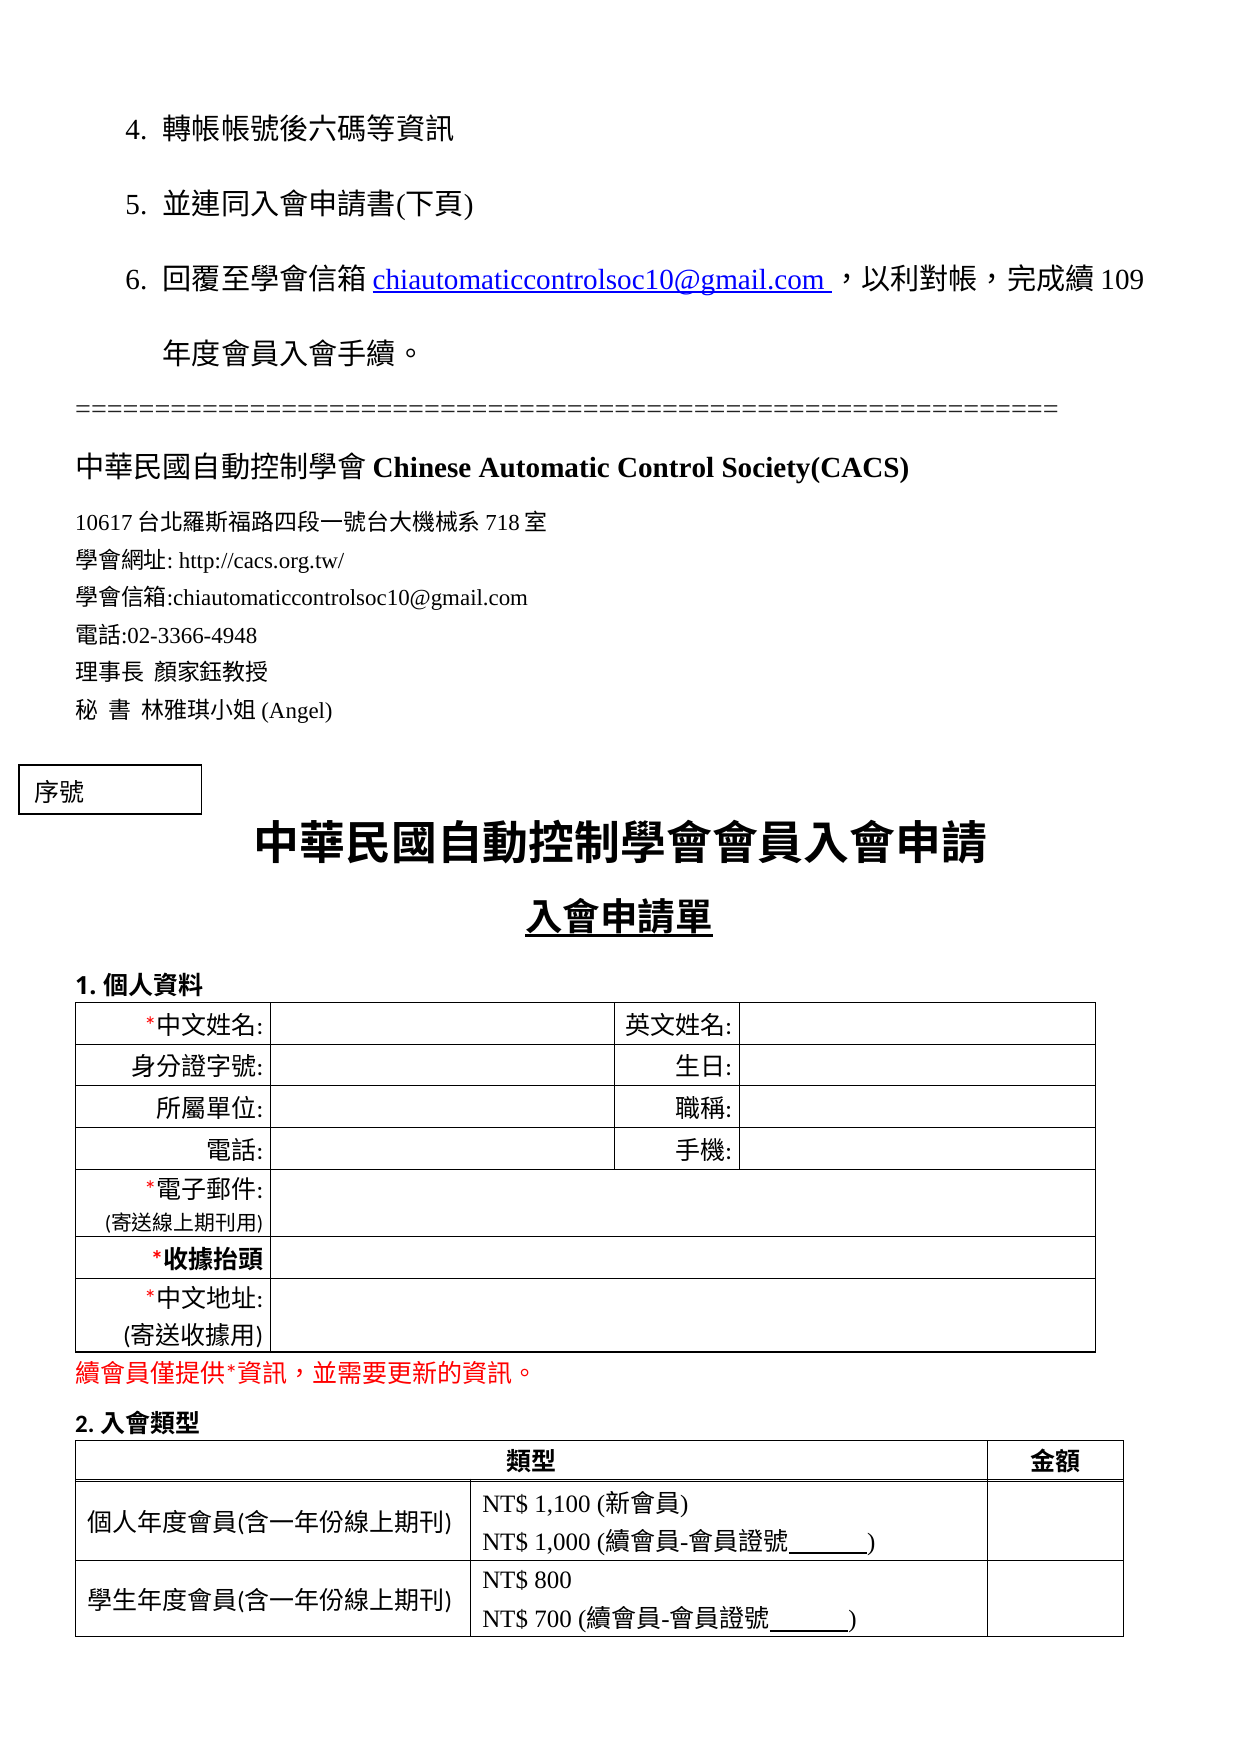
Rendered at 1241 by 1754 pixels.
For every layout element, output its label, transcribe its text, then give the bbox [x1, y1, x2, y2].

table_header [740, 1003, 1095, 1044]
table_header [271, 1003, 614, 1044]
text 學會信箱:chiautomaticcontrolsoc10@gmail.com [75, 577, 1165, 614]
table_cell NT$ 800 NT$ 700 (續會員-會員證號 ) [471, 1561, 987, 1636]
table_cell [271, 1237, 1095, 1278]
text 學會網址: http://cacs.org.tw/ [75, 539, 1165, 577]
table_cell 身分證字號: [76, 1045, 270, 1085]
list 回覆至學會信箱chiautomaticcontrolsoc10@gmail.com ，以利對帳，完成續109年度會員入會手續。 [125, 239, 1165, 389]
table_header *中文姓名: [76, 1003, 270, 1044]
table_cell [740, 1128, 1095, 1169]
table_cell 生日: [615, 1045, 739, 1085]
text 入會申請單 [75, 877, 1165, 952]
table_cell 職稱: [615, 1086, 739, 1127]
table_cell NT$ 1,100 (新會員) NT$ 1,000 (續會員-會員證號 ) [471, 1482, 987, 1560]
text 中華民國自動控制學會Chinese Automatic Control Society(CACS) [75, 427, 1165, 502]
text 2. 入會類型 [75, 1402, 1165, 1440]
text 1. 個人資料 [75, 964, 1165, 1002]
table_cell [271, 1170, 1095, 1236]
text 理事長 顏家鈺教授 [75, 652, 1165, 689]
text 電話:02-3366-4948 [75, 614, 1165, 652]
table_cell [271, 1279, 1095, 1351]
table_cell [988, 1482, 1123, 1560]
table_cell 所屬單位: [76, 1086, 270, 1127]
table_cell [740, 1045, 1095, 1085]
table_cell 電話: [76, 1128, 270, 1169]
table_cell [271, 1045, 614, 1085]
table_cell *收據抬頭 [76, 1237, 270, 1278]
table_cell 手機: [615, 1128, 739, 1169]
table_cell [271, 1086, 614, 1127]
text 秘 書 林雅琪小姐 (Angel) [75, 689, 1165, 727]
list 並連同入會申請書(下頁) [125, 164, 1165, 239]
text 續會員僅提供*資訊，並需要更新的資訊。 [75, 1352, 1165, 1390]
table_cell [740, 1086, 1095, 1127]
table_header 金額 [988, 1441, 1123, 1478]
text 10617台北羅斯福路四段一號台大機械系718室 [75, 502, 1165, 539]
text ============================================================== [75, 389, 1165, 427]
table_cell 學生年度會員(含一年份線上期刊) [76, 1561, 470, 1636]
table_cell [271, 1128, 614, 1169]
table_cell 個人年度會員(含一年份線上期刊) [76, 1482, 470, 1560]
table_header 英文姓名: [615, 1003, 739, 1044]
table_cell *中文地址: (寄送收據用) [76, 1279, 270, 1351]
table_cell [988, 1561, 1123, 1636]
table_header 類型 [76, 1441, 987, 1478]
text 中華民國自動控制學會會員入會申請 [75, 802, 1165, 877]
list 轉帳帳號後六碼等資訊 [125, 89, 1165, 164]
table_cell *電子郵件: (寄送線上期刊用) [76, 1170, 270, 1236]
